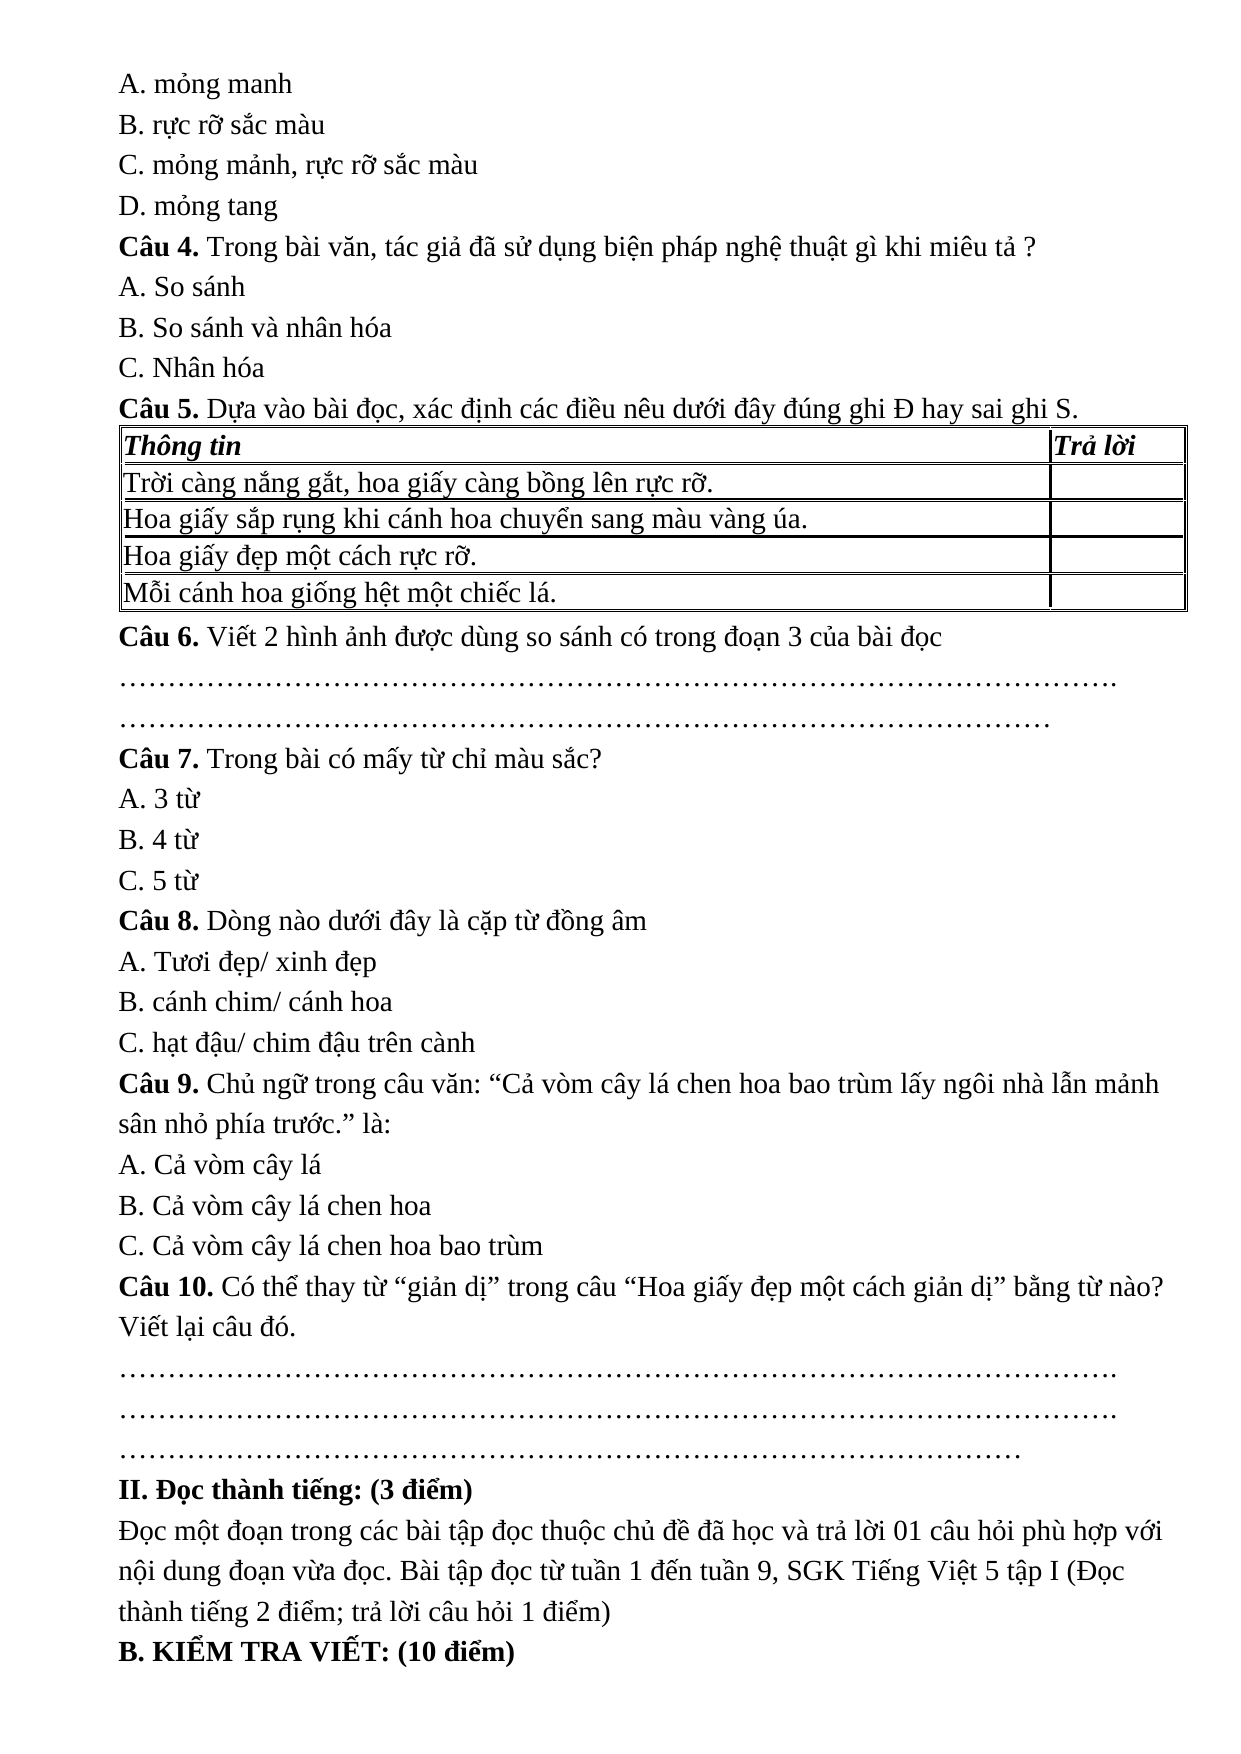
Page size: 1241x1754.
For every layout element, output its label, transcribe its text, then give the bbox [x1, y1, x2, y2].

table_cell Trời càng nắng gắt, hoa giấy càng bồng lên rực rỡ. [122, 461, 1049, 498]
text A. Cả vòm cây lá B. Cả vòm cây lá chen hoa C. Cả vòm cây lá chen hoa bao trùm [118, 1140, 1181, 1262]
text A. So sánh B. So sánh và nhân hóa C. Nhân hóa [118, 262, 1181, 384]
text A. 3 từ B. 4 từ C. 5 từ [118, 774, 1181, 896]
text Câu 5. Dựa vào bài đọc, xác định các điều nêu dưới đây đúng ghi Đ hay sai ghi S. [118, 384, 1181, 425]
table_cell [1052, 461, 1185, 498]
text Câu 6. Viết 2 hình ảnh được dùng so sánh có trong đoạn 3 của bài đọc [118, 612, 1181, 652]
text Câu 8. Dòng nào dưới đây là cặp từ đồng âm [118, 896, 1181, 937]
text Câu 7. Trong bài có mấy từ chỉ màu sắc? [118, 734, 1181, 774]
table_cell Hoa giấy đẹp một cách rực rỡ. [122, 535, 1049, 572]
text II. Đọc thành tiếng: (3 điểm) [118, 1465, 1181, 1506]
text ………………………………………………………………………………………….…………………………………………………………………………………… [118, 652, 1181, 734]
text A. Tươi đẹp/ xinh đẹp B. cánh chim/ cánh hoa C. hạt đậu/ chim đậu trên cành [118, 937, 1181, 1059]
text A. mỏng manh B. rực rỡ sắc màu C. mỏng mảnh, rực rỡ sắc màu D. mỏng tang [118, 59, 1181, 222]
table_cell Mỗi cánh hoa giống hệt một chiếc lá. [120, 572, 1050, 608]
table_header Thông tin [122, 428, 1050, 461]
table_header Trả lời [1050, 428, 1184, 461]
text Câu 9. Chủ ngữ trong câu văn: “Cả vòm cây lá chen hoa bao trùm lấy ngôi nhà lẫn mảnh sân nhỏ phía trước.” là: [118, 1059, 1181, 1140]
table_cell Hoa giấy sắp rụng khi cánh hoa chuyển sang màu vàng úa. [122, 498, 1049, 535]
text Câu 4. Trong bài văn, tác giả đã sử dụng biện pháp nghệ thuật gì khi miêu tả ? [118, 222, 1181, 262]
table_cell [1052, 498, 1185, 535]
table_cell [1050, 572, 1186, 608]
text ………………………………………………………………………………………….………………………………………………………………………………………….………………………………………………………………………………… [118, 1343, 1181, 1465]
text Câu 10. Có thể thay từ “giản dị” trong câu “Hoa giấy đẹp một cách giản dị” bằng từ nào? Viết lại câu đó. [118, 1262, 1181, 1343]
table_cell [1052, 535, 1184, 572]
text B. KIỂM TRA VIẾT: (10 điểm) [118, 1627, 1181, 1668]
text Đọc một đoạn trong các bài tập đọc thuộc chủ đề đã học và trả lời 01 câu hỏi phù hợp với nội dung đoạn vừa đọc. Bài tập đọc từ tuần 1 đến tuần 9, SGK Tiếng Việt 5 tập I (Đọc thành tiếng 2 điểm; trả lời câu hỏi 1 điểm) [118, 1506, 1181, 1627]
